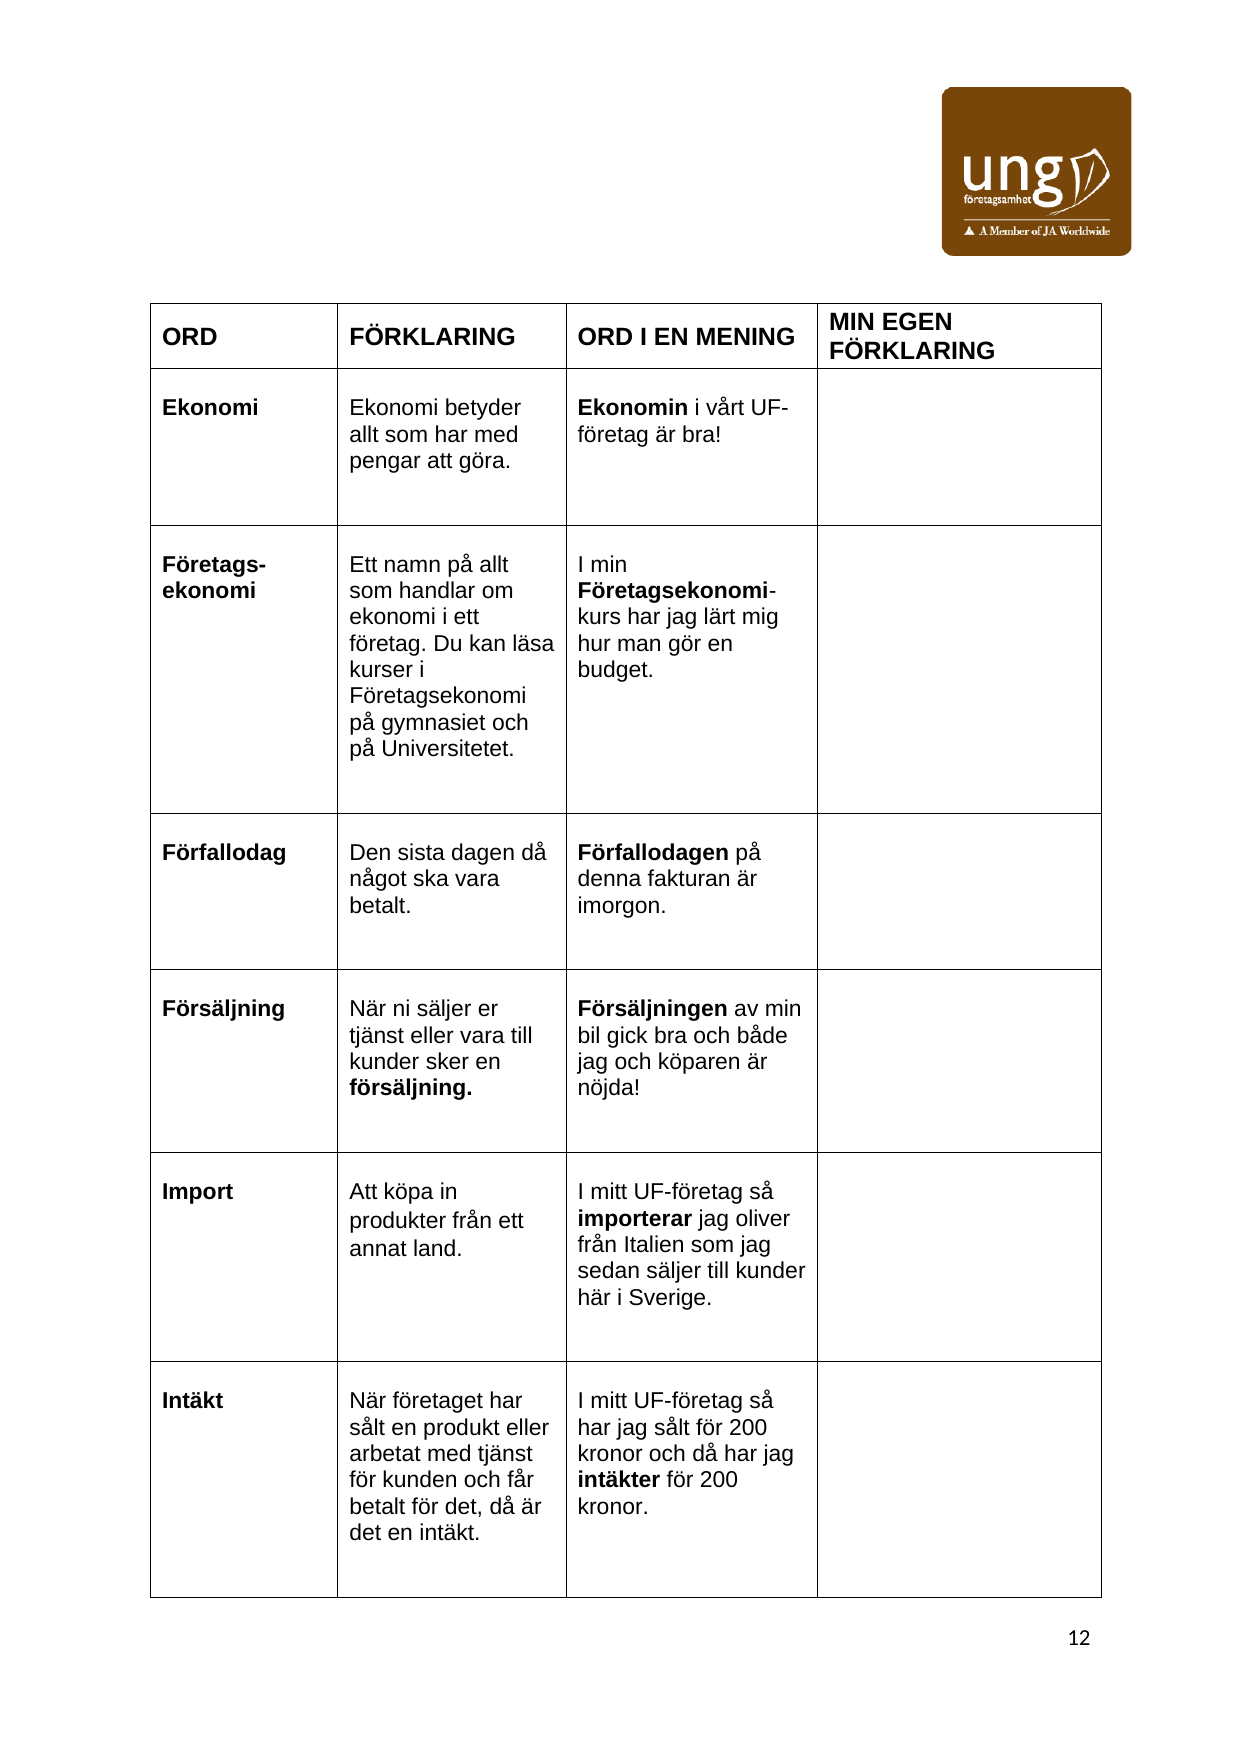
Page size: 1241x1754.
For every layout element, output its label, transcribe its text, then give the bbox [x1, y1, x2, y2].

table_cell Import [151, 1153, 337, 1361]
table_cell [818, 369, 1101, 524]
table_cell I mitt UF-företag så har jag sålt för 200 kronor och då har jag intäkter för 200 kronor. [567, 1362, 817, 1597]
picture [941, 87, 1132, 256]
table_cell [818, 526, 1101, 813]
table_cell Förfallodag [151, 814, 337, 969]
table_cell Företags-ekonomi [151, 526, 337, 813]
table_cell Ett namn på allt som handlar om ekonomi i ett företag. Du kan läsa kurser i Företagsekonomi på gymnasiet och på Universitetet. [338, 526, 566, 813]
table_cell ORD I EN MENING [567, 304, 817, 368]
table_cell I min Företagsekonomi-kurs har jag lärt mig hur man gör en budget. [567, 526, 817, 813]
table_cell När företaget har sålt en produkt eller arbetat med tjänst för kunden och får betalt för det, då är det en intäkt. [338, 1362, 566, 1597]
table_cell [818, 1362, 1101, 1597]
table_cell [818, 814, 1101, 969]
table_cell Ekonomi betyder allt som har med pengar att göra. [338, 369, 566, 524]
table_cell MIN EGEN FÖRKLARING [818, 304, 1101, 368]
table_cell Försäljning [151, 970, 337, 1152]
table_cell Ekonomin i vårt UF-företag är bra! [567, 369, 817, 524]
table_cell I mitt UF-företag så importerar jag oliver från Italien som jag sedan säljer till kunder här i Sverige. [567, 1153, 817, 1361]
table_cell Ekonomi [151, 369, 337, 524]
table_cell ORD [151, 304, 337, 368]
table_cell Försäljningen av min bil gick bra och både jag och köparen är nöjda! [567, 970, 817, 1152]
table_cell Att köpa in produkter från ett annat land. [338, 1153, 566, 1361]
table_cell [818, 1153, 1101, 1361]
table_cell Intäkt [151, 1362, 337, 1597]
table_cell När ni säljer er tjänst eller vara till kunder sker en försäljning. [338, 970, 566, 1152]
table_cell FÖRKLARING [338, 304, 566, 368]
table_cell Den sista dagen då något ska vara betalt. [338, 814, 566, 969]
table_cell [818, 970, 1101, 1152]
table_cell Förfallodagen på denna fakturan är imorgon. [567, 814, 817, 969]
